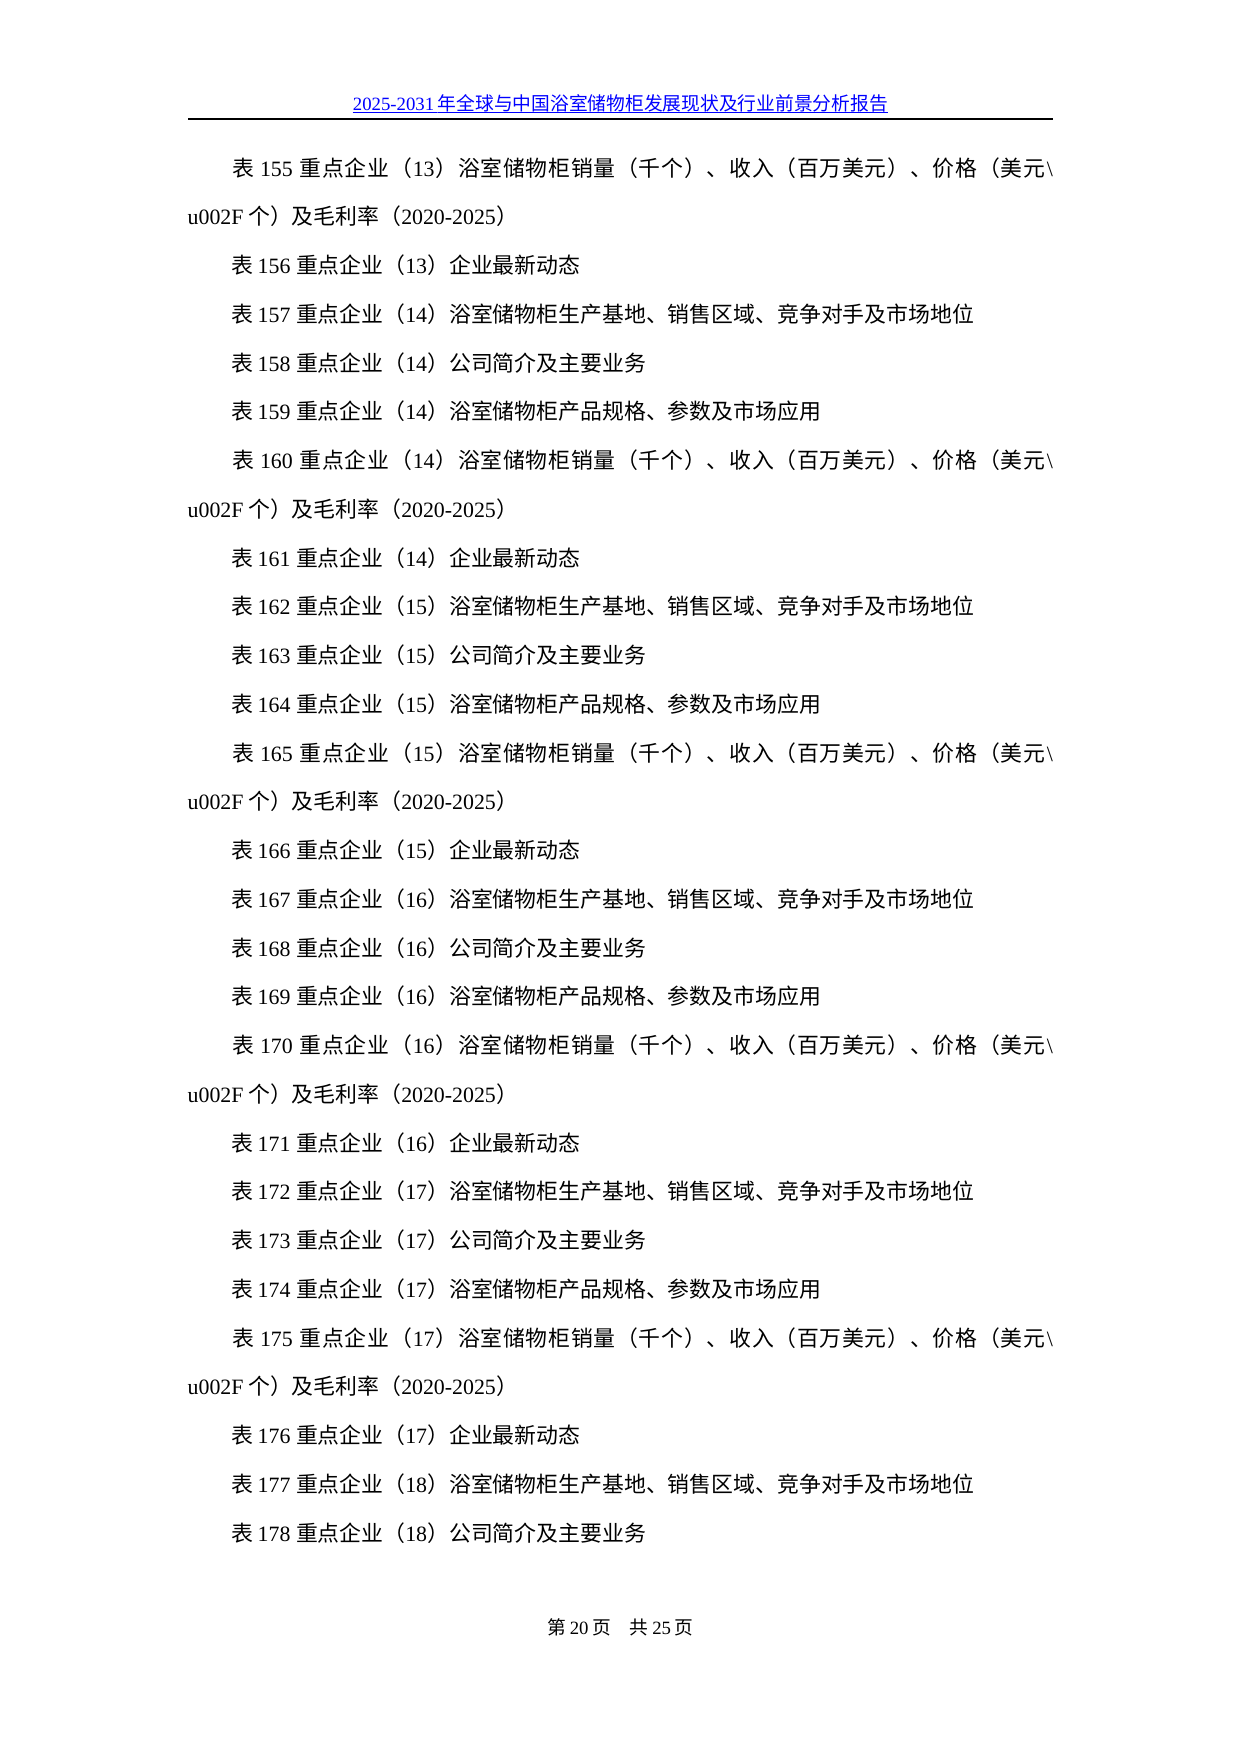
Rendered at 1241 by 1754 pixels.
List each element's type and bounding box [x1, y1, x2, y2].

text [187, 150, 1053, 1548]
